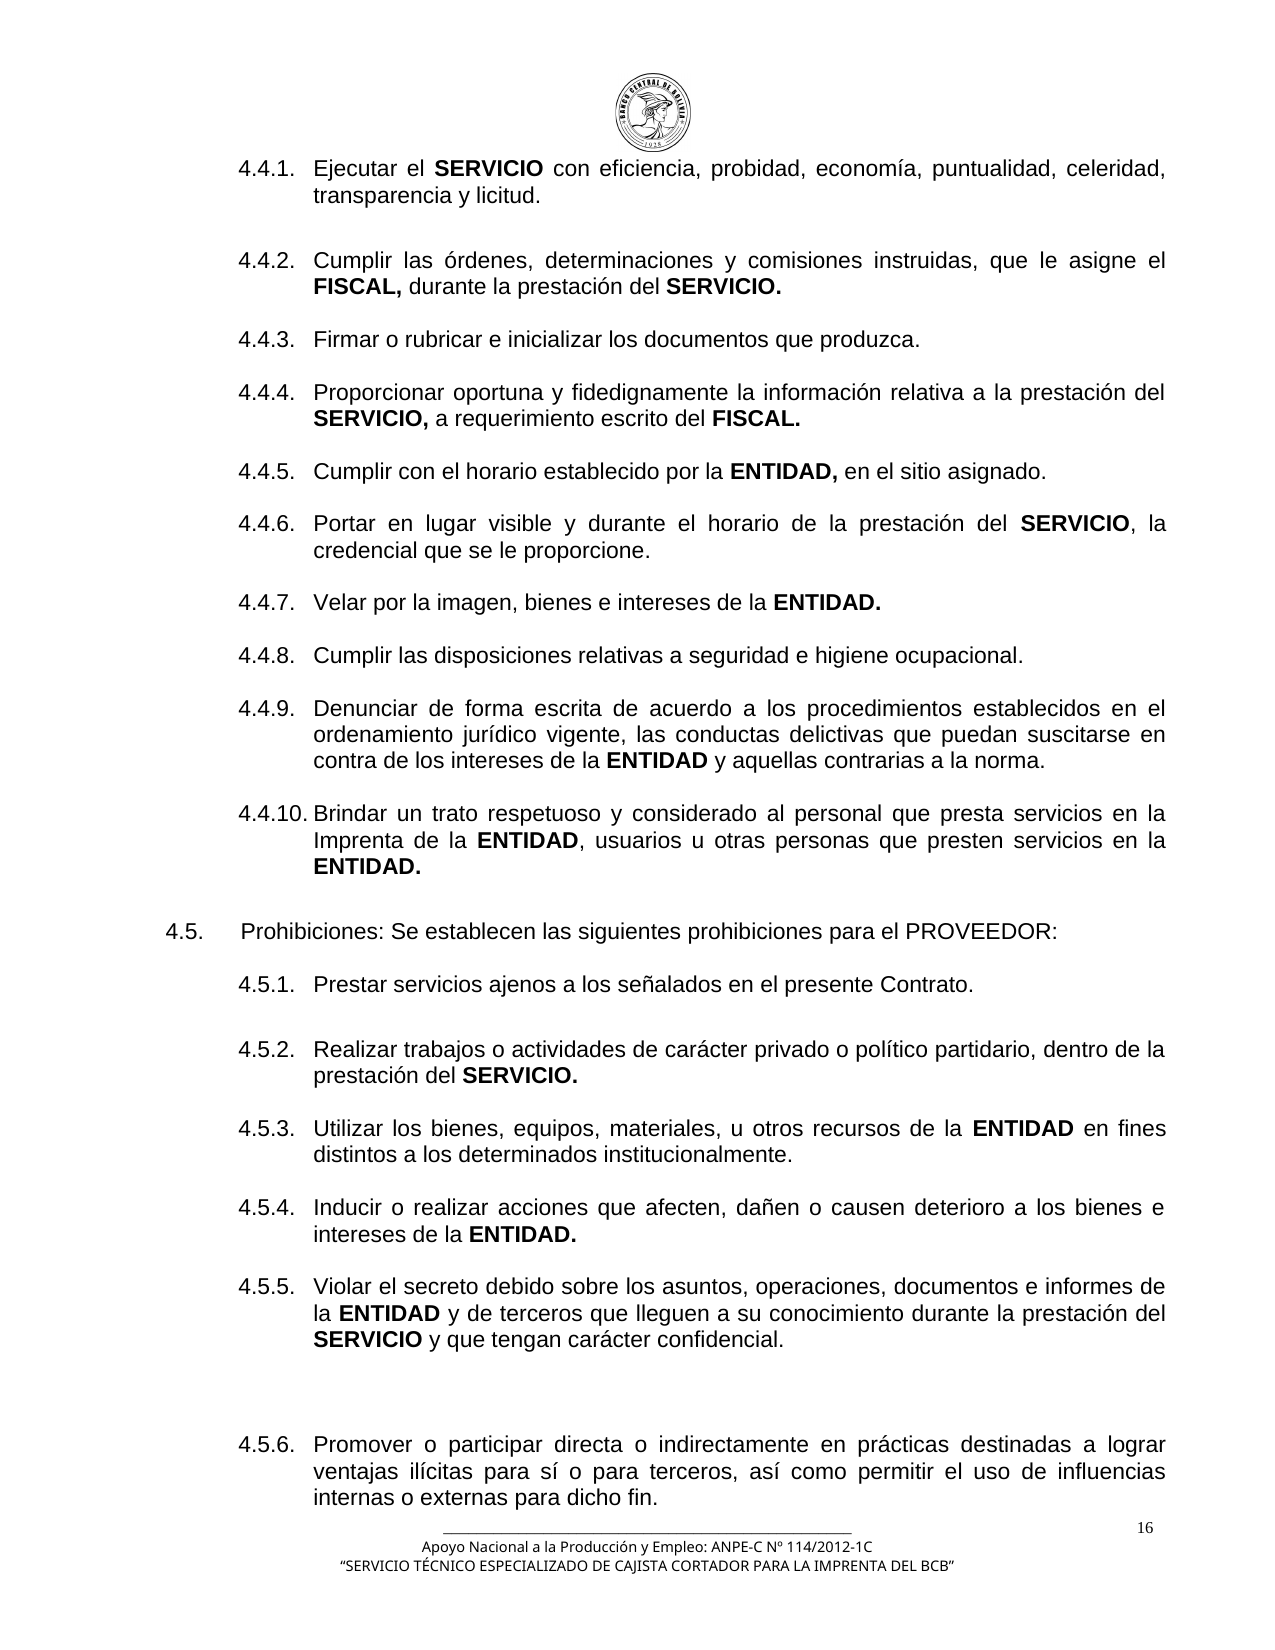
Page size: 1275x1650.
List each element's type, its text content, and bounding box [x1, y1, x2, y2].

list Brindar un trato respetuoso y considerado al personal que presta servicios en la Imprenta de la ENTIDAD, usuarios u otras personas que presten servicios en la ENTIDAD. [238, 800, 1166, 879]
list Promover o participar directa o indirectamente en prácticas destinadas a lograr ventajas ilícitas para sí o para terceros, así como permitir el uso de influencias internas o externas para dicho fin. [238, 1431, 1166, 1510]
list Violar el secreto debido sobre los asuntos, operaciones, documentos e informes de la ENTIDAD y de terceros que lleguen a su conocimiento durante la prestación del SERVICIO y que tengan carácter confidencial. [238, 1273, 1166, 1352]
list Velar por la imagen, bienes e intereses de la ENTIDAD. [238, 589, 1166, 616]
list Portar en lugar visible y durante el horario de la prestación del SERVICIO, la credencial que se le proporcione. [238, 510, 1166, 563]
list Cumplir las disposiciones relativas a seguridad e higiene ocupacional. [238, 642, 1166, 668]
list Utilizar los bienes, equipos, materiales, u otros recursos de la ENTIDAD en fines distintos a los determinados institucionalmente. [238, 1115, 1166, 1168]
list Proporcionar oportuna y fidedignamente la información relativa a la prestación del SERVICIO, a requerimiento escrito del FISCAL. [238, 378, 1166, 431]
list Prestar servicios ajenos a los señalados en el presente Contrato. [238, 971, 1166, 997]
list Cumplir las órdenes, determinaciones y comisiones instruidas, que le asigne el FISCAL, durante la prestación del SERVICIO. [238, 247, 1166, 299]
list Ejecutar el SERVICIO con eficiencia, probidad, economía, puntualidad, celeridad, transparencia y licitud. [238, 155, 1166, 208]
list Inducir o realizar acciones que afecten, dañen o causen deterioro a los bienes e intereses de la ENTIDAD. [238, 1194, 1166, 1247]
list Firmar o rubricar e inicializar los documentos que produzca. [238, 326, 1166, 352]
list Prohibiciones: Se establecen las siguientes prohibiciones para el PROVEEDOR: [165, 918, 1166, 944]
list Denunciar de forma escrita de acuerdo a los procedimientos establecidos en el ordenamiento jurídico vigente, las conductas delictivas que puedan suscitarse en contra de los intereses de la ENTIDAD y aquellas contrarias a la norma. [238, 695, 1166, 774]
list Cumplir con el horario establecido por la ENTIDAD, en el sitio asignado. [238, 458, 1166, 484]
picture [615, 73, 691, 152]
list Realizar trabajos o actividades de carácter privado o político partidario, dentro de la prestación del SERVICIO. [238, 1036, 1166, 1089]
